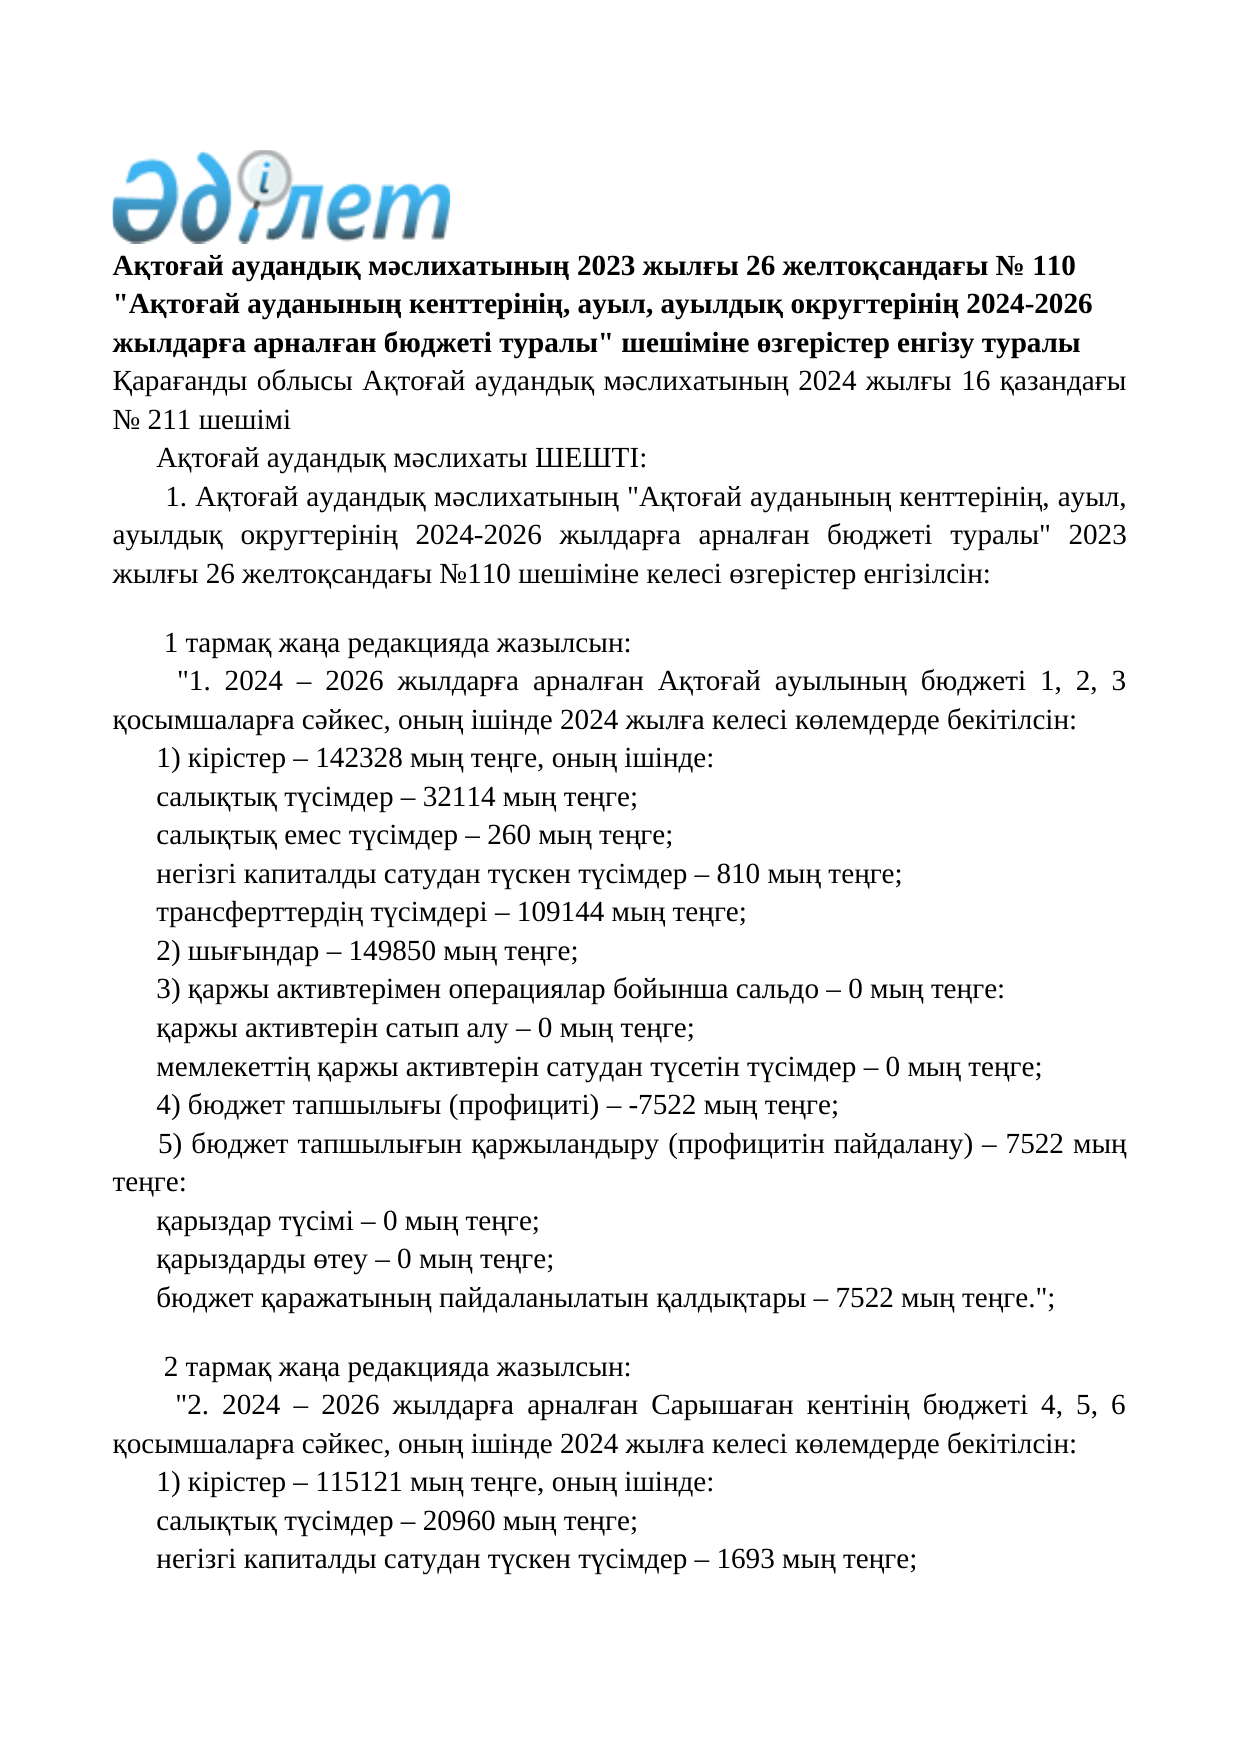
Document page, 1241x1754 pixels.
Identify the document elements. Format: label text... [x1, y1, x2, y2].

text трансферттердің түсімдері – 109144 мың теңге; [112, 894, 1128, 928]
text 2 тармақ жаңа редакцияда жазылсын: [112, 1349, 1128, 1382]
text қарыздар түсімі – 0 мың теңге; [112, 1203, 1128, 1236]
text қаржы активтерін сатып алу – 0 мың теңге; [112, 1010, 1128, 1044]
text 3) қаржы активтерімен операциялар бойынша сальдо – 0 мың теңге: [112, 972, 1128, 1005]
text қарыздарды өтеу – 0 мың теңге; [112, 1241, 1128, 1275]
text 2) шығындар – 149850 мың теңге; [112, 933, 1128, 967]
text "2. 2024 – 2026 жылдарға арналған Сарышаған кентінің бюджеті 4, 5, 6 қосымшаларға сәйкес, оның ішінде 2024 жылға келесі көлемдерде бекітілсін: [112, 1387, 1128, 1459]
text 1 тармақ жаңа редакцияда жазылсын: [112, 625, 1128, 658]
text негізгі капиталды сатудан түскен түсімдер – 810 мың теңге; [112, 856, 1128, 889]
picture [112, 150, 451, 244]
text "1. 2024 – 2026 жылдарға арналған Ақтоғай ауылының бюджеті 1, 2, 3 қосымшаларға сәйкес, оның ішінде 2024 жылға келесі көлемдерде бекітілсін: [112, 663, 1128, 735]
text Қарағанды облысы Ақтоғай аудандық мәслихатының 2024 жылғы 16 қазандағы № 211 шешімі [112, 363, 1128, 435]
text негізгі капиталды сатудан түскен түсімдер – 1693 мың теңге; [112, 1541, 1128, 1575]
text 4) бюджет тапшылығы (профициті) – -7522 мың теңге; [112, 1087, 1128, 1121]
text Ақтоғай аудандық мәслихатының 2023 жылғы 26 желтоқсандағы № 110 "Ақтоғай ауданының кенттерінің, ауыл, ауылдық округтерінің 2024-2026 жылдарға арналған бюджеті туралы" шешіміне өзгерістер енгізу туралы [112, 248, 1128, 358]
text салықтық емес түсімдер – 260 мың теңге; [112, 817, 1128, 851]
text 1) кірістер – 142328 мың теңге, оның ішінде: [112, 740, 1128, 774]
text мемлекеттің қаржы активтерін сатудан түсетін түсімдер – 0 мың теңге; [112, 1049, 1128, 1082]
text бюджет қаражатының пайдаланылатын қалдықтары – 7522 мың теңге."; [112, 1280, 1128, 1313]
text 5) бюджет тапшылығын қаржыландыру (профицитін пайдалану) – 7522 мың теңге: [112, 1126, 1128, 1198]
text салықтық түсімдер – 20960 мың теңге; [112, 1503, 1128, 1536]
text салықтық түсімдер – 32114 мың теңге; [112, 779, 1128, 812]
text 1) кірістер – 115121 мың теңге, оның ішінде: [112, 1464, 1128, 1498]
text 1. Ақтоғай аудандық мәслихатының "Ақтоғай ауданының кенттерінің, ауыл, ауылдық округтерінің 2024-2026 жылдарға арналған бюджеті туралы" 2023 жылғы 26 желтоқсандағы №110 шешіміне келесі өзгерістер енгізілсін: [112, 479, 1128, 589]
text Ақтоғай аудандық мәслихаты ШЕШТІ: [112, 440, 1128, 474]
